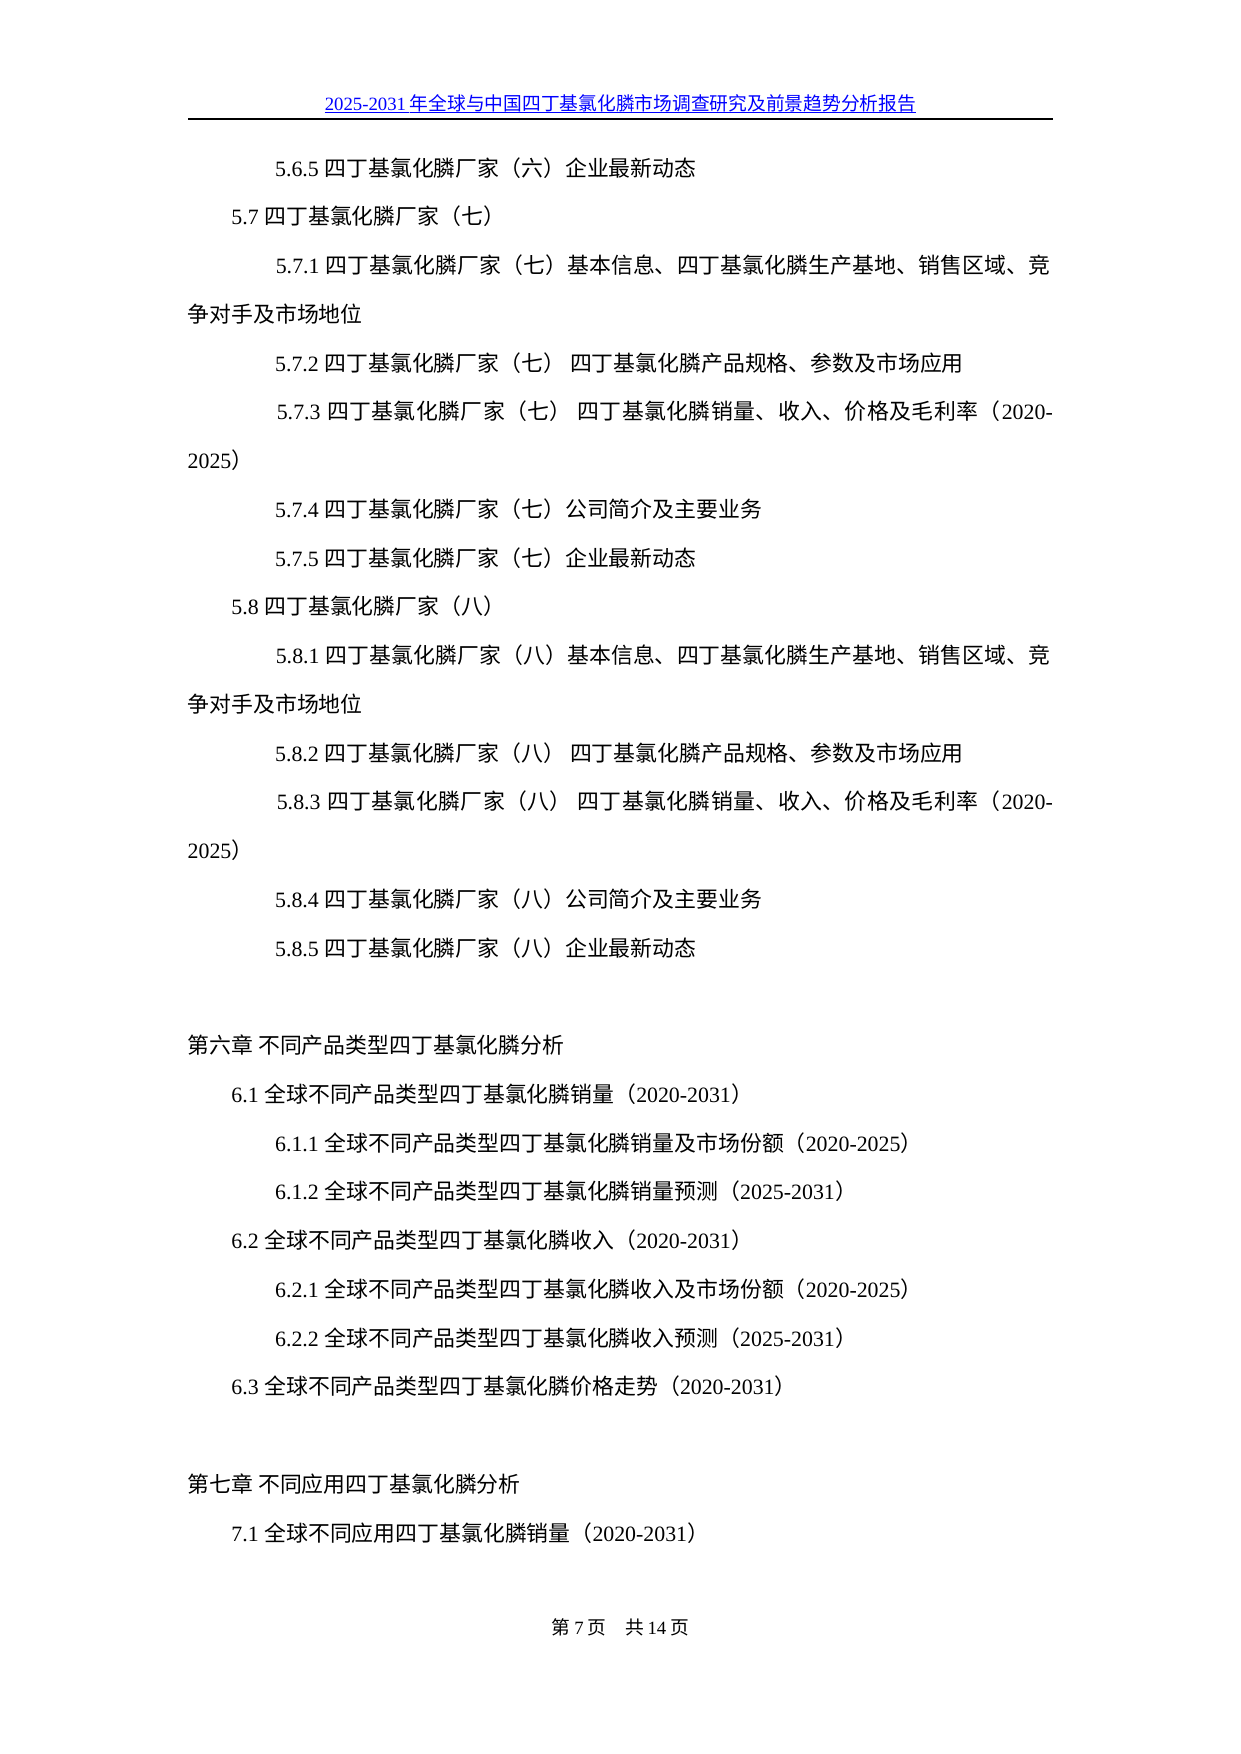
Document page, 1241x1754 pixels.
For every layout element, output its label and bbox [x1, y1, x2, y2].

text [187, 150, 1053, 1548]
